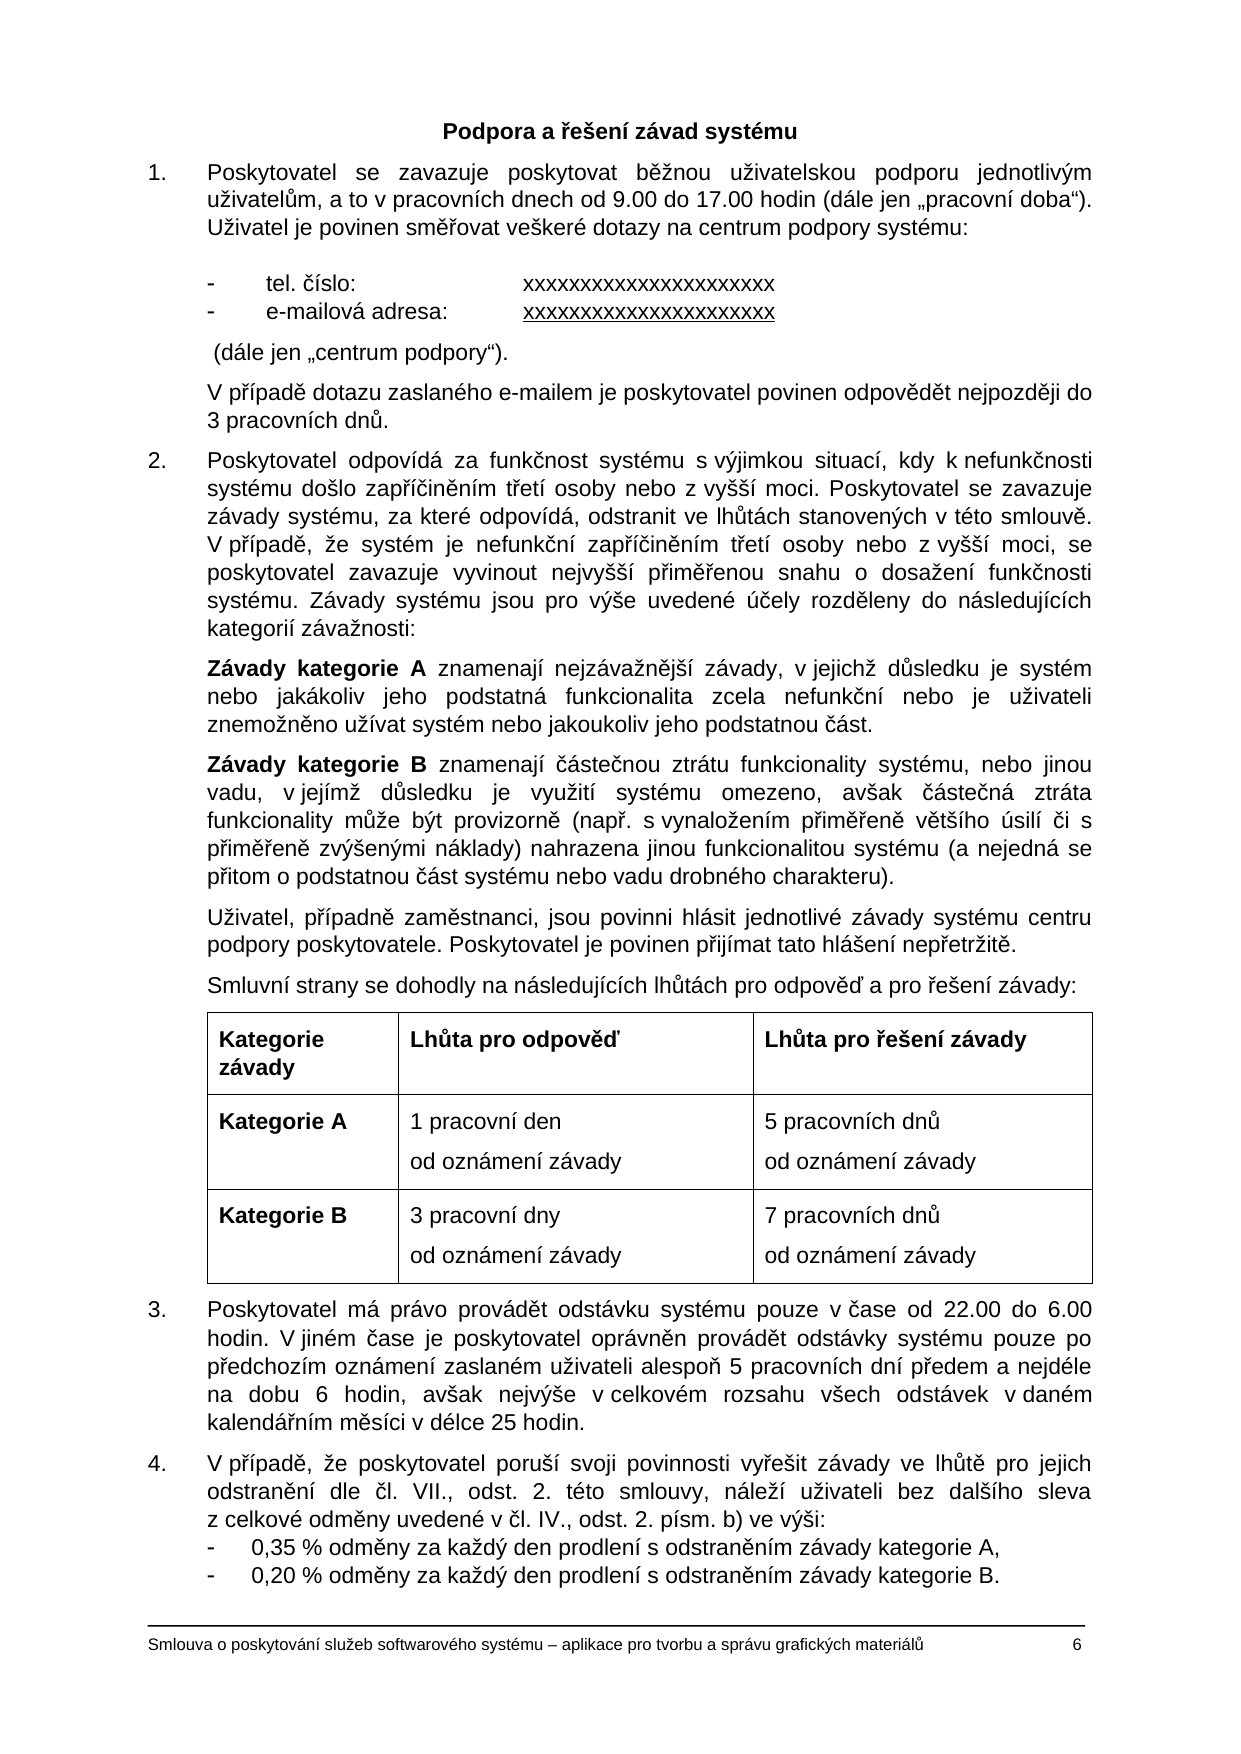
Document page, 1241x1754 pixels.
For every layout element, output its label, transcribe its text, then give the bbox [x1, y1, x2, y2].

table_cell 3 pracovní dny od oznámení závady [399, 1190, 753, 1283]
table_cell 1 pracovní den od oznámení závady [399, 1095, 753, 1188]
text Podpora a řešení závad systému [148, 118, 1092, 144]
list Poskytovatel se zavazuje poskytovat běžnou uživatelskou podporu jednotlivým uživatelům, a to v pracovních dnech od 9.00 do 17.00 hodin (dále jen „pracovní doba“). Uživatel je povinen směřovat veškeré dotazy na centrum podpory systému: [148, 158, 1092, 241]
table_cell Kategorie B [208, 1190, 398, 1283]
list e-mailová adresa: xxxxxxxxxxxxxxxxxxxxxx [207, 298, 1092, 324]
text (dále jen „centrum podpory“). [207, 338, 1092, 365]
list 0,20 % odměny za každý den prodlení s odstraněním závady kategorie B. [207, 1562, 1092, 1589]
list tel. číslo: xxxxxxxxxxxxxxxxxxxxxx [207, 270, 1092, 297]
text Závady kategorie B znamenají částečnou ztrátu funkcionality systému, nebo jinou vadu, v jejímž důsledku je využití systému omezeno, avšak částečná ztráta funkcionality může být provizorně (např. s vynaložením přiměřeně většího úsilí či s přiměřeně zvýšenými náklady) nahrazena jinou funkcionalitou systému (a nejedná se přitom o podstatnou část systému nebo vadu drobného charakteru). [207, 751, 1092, 889]
text Smluvní strany se dohodly na následujících lhůtách pro odpověď a pro řešení závady: [207, 972, 1092, 998]
table_cell 7 pracovních dnů od oznámení závady [754, 1190, 1092, 1283]
table_header Lhůta pro odpověď [399, 1013, 753, 1094]
table_cell 5 pracovních dnů od oznámení závady [754, 1095, 1092, 1188]
list 0,35 % odměny za každý den prodlení s odstraněním závady kategorie A, [207, 1534, 1092, 1560]
list V případě, že poskytovatel poruší svoji povinnosti vyřešit závady ve lhůtě pro jejich odstranění dle čl. VII., odst. 2. této smlouvy, náleží uživateli bez dalšího sleva z celkové odměny uvedené v čl. IV., odst. 2. písm. b) ve výši: [148, 1449, 1092, 1532]
table_header Lhůta pro řešení závady [754, 1013, 1092, 1094]
list Poskytovatel má právo provádět odstávku systému pouze v čase od 22.00 do 6.00 hodin. V jiném čase je poskytovatel oprávněn provádět odstávky systému pouze po předchozím oznámení zaslaném uživateli alespoň 5 pracovních dní předem a nejdéle na dobu 6 hodin, avšak nejvýše v celkovém rozsahu všech odstávek v daném kalendářním měsíci v délce 25 hodin. [148, 1296, 1092, 1435]
text V případě dotazu zaslaného e-mailem je poskytovatel povinen odpovědět nejpozději do 3 pracovních dnů. [207, 379, 1092, 433]
table_cell Kategorie A [208, 1095, 398, 1188]
table_header Kategorie závady [208, 1013, 398, 1094]
list Poskytovatel odpovídá za funkčnost systému s výjimkou situací, kdy k nefunkčnosti systému došlo zapříčiněním třetí osoby nebo z vyšší moci. Poskytovatel se zavazuje závady systému, za které odpovídá, odstranit ve lhůtách stanovených v této smlouvě. V případě, že systém je nefunkční zapříčiněním třetí osoby nebo z vyšší moci, se poskytovatel zavazuje vyvinout nejvyšší přiměřenou snahu o dosažení funkčnosti systému. Závady systému jsou pro výše uvedené účely rozděleny do následujících kategorií závažnosti: [148, 447, 1092, 641]
text Závady kategorie A znamenají nejzávažnější závady, v jejichž důsledku je systém nebo jakákoliv jeho podstatná funkcionalita zcela nefunkční nebo je uživateli znemožněno užívat systém nebo jakoukoliv jeho podstatnou část. [207, 655, 1092, 737]
text Uživatel, případně zaměstnanci, jsou povinni hlásit jednotlivé závady systému centru podpory poskytovatele. Poskytovatel je povinen přijímat tato hlášení nepřetržitě. [207, 903, 1092, 958]
